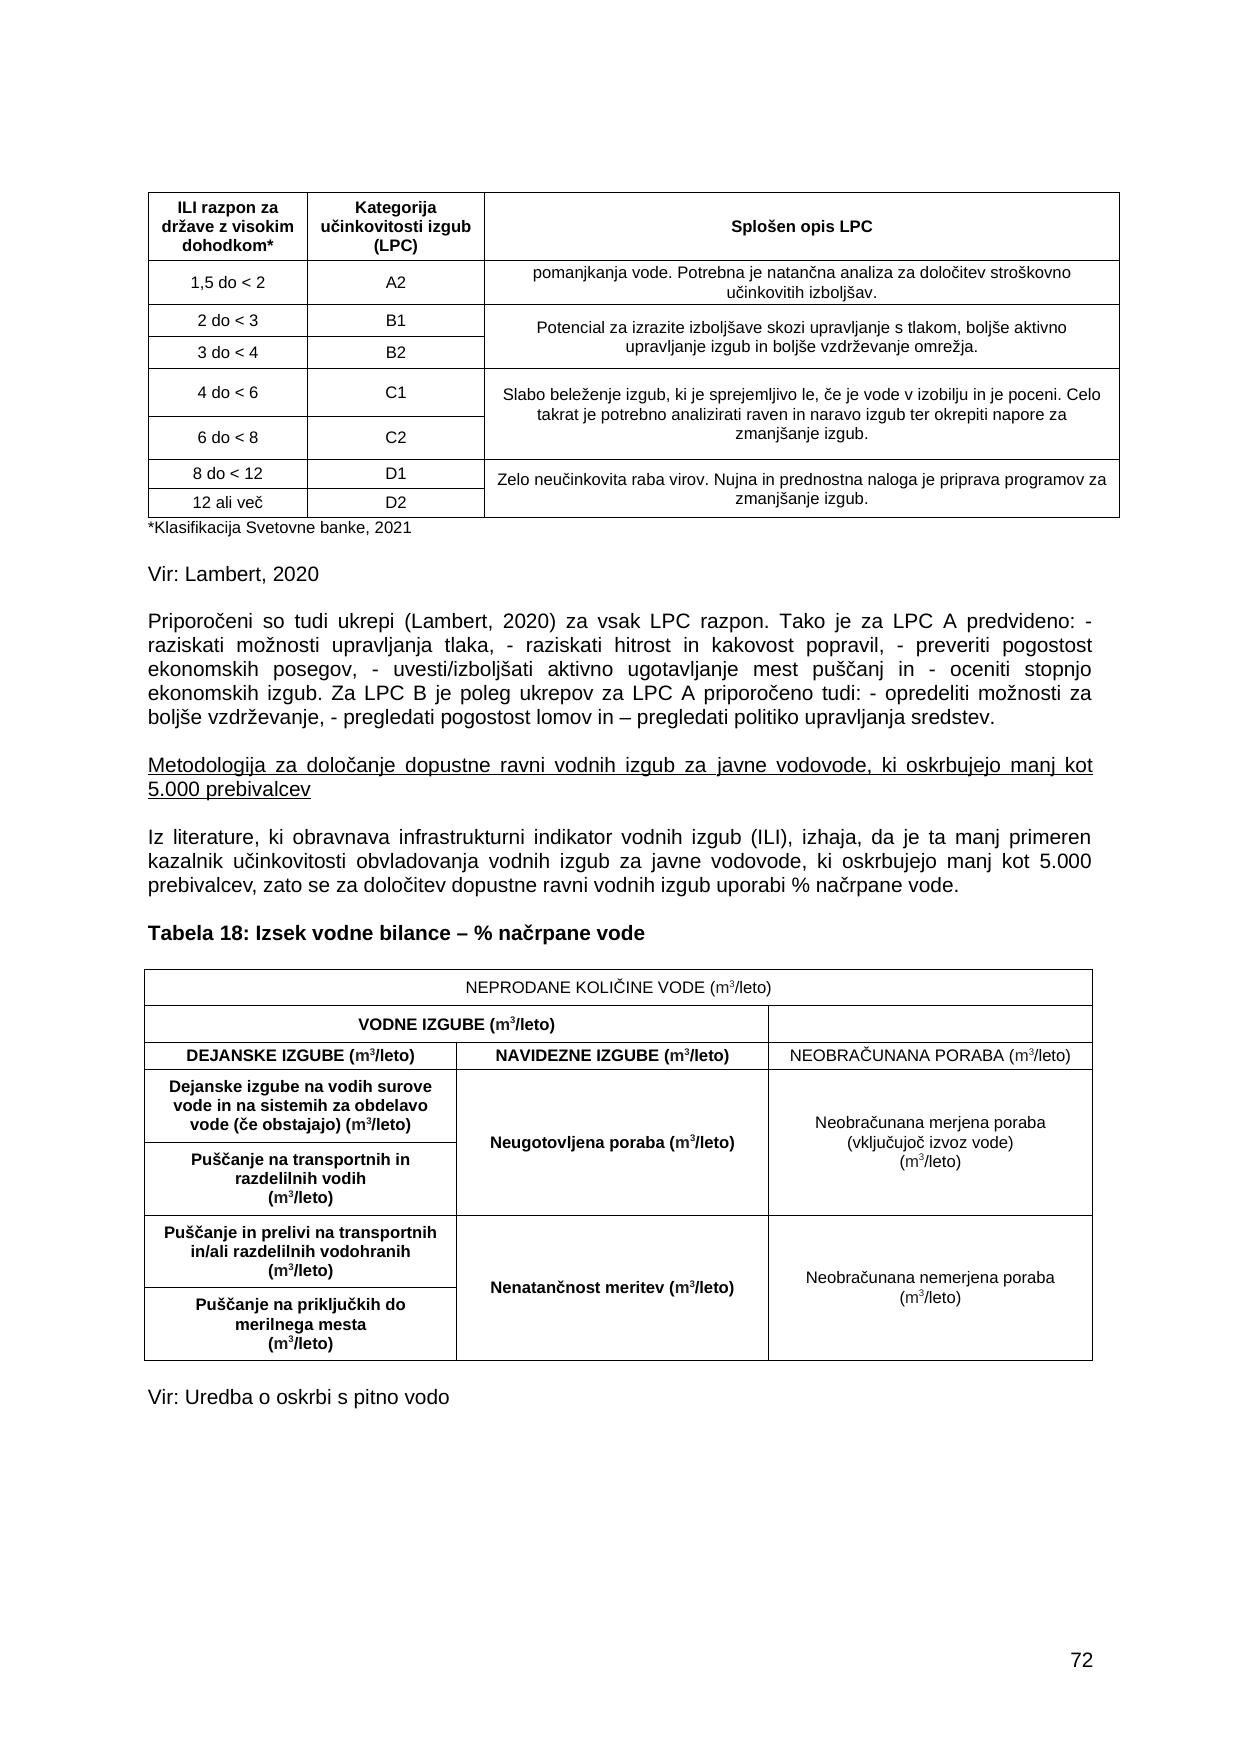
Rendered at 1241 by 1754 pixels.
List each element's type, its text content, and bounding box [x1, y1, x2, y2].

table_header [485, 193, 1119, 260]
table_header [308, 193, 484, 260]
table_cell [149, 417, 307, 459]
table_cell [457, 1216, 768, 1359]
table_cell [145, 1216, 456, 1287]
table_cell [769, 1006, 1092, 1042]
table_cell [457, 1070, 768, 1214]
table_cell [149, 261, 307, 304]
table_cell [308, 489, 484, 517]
text Tabela 18: Izsek vodne bilance – % načrpane vode [148, 921, 1093, 945]
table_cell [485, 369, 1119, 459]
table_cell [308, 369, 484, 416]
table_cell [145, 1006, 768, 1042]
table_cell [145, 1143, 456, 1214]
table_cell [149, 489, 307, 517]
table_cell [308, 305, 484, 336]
text Priporočeni so tudi ukrepi (Lambert, 2020) za vsak LPC razpon. Tako je za LPC A predvideno: - raziskati možnosti upravljanja tlaka, - raziskati hitrost in kakovost popravil, - preveriti pogostost ekonomskih posegov, - uvesti/izboljšati aktivno ugotavljanje mest puščanj in - oceniti stopnjo ekonomskih izgub. Za LPC B je poleg ukrepov za LPC A priporočeno tudi: - opredeliti možnosti za boljše vzdrževanje, - pregledati pogostost lomov in – pregledati politiko upravljanja sredstev. [148, 609, 1093, 729]
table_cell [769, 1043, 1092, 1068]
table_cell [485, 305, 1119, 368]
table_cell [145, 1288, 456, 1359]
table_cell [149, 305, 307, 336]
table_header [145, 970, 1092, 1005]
text Vir: Lambert, 2020 [148, 561, 1093, 585]
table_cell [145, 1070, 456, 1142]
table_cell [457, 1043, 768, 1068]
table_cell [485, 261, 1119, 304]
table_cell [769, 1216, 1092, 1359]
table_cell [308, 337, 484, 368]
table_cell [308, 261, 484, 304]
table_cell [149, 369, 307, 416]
text Vir: Uredba o oskrbi s pitno vodo [148, 1384, 1093, 1408]
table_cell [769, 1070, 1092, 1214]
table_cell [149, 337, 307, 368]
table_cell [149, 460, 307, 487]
text Metodologija za določanje dopustne ravni vodnih izgub za javne vodovode, ki oskrbujejo manj kot 5.000 prebivalcev [148, 753, 1093, 801]
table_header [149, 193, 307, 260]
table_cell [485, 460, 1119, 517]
text Iz literature, ki obravnava infrastrukturni indikator vodnih izgub (ILI), izhaja, da je ta manj primeren kazalnik učinkovitosti obvladovanja vodnih izgub za javne vodovode, ki oskrbujejo manj kot 5.000 prebivalcev, zato se za določitev dopustne ravni vodnih izgub uporabi % načrpane vode. [148, 825, 1093, 897]
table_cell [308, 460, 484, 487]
text *Klasifikacija Svetovne banke, 2021 [148, 518, 1093, 537]
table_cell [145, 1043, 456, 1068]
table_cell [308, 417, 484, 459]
